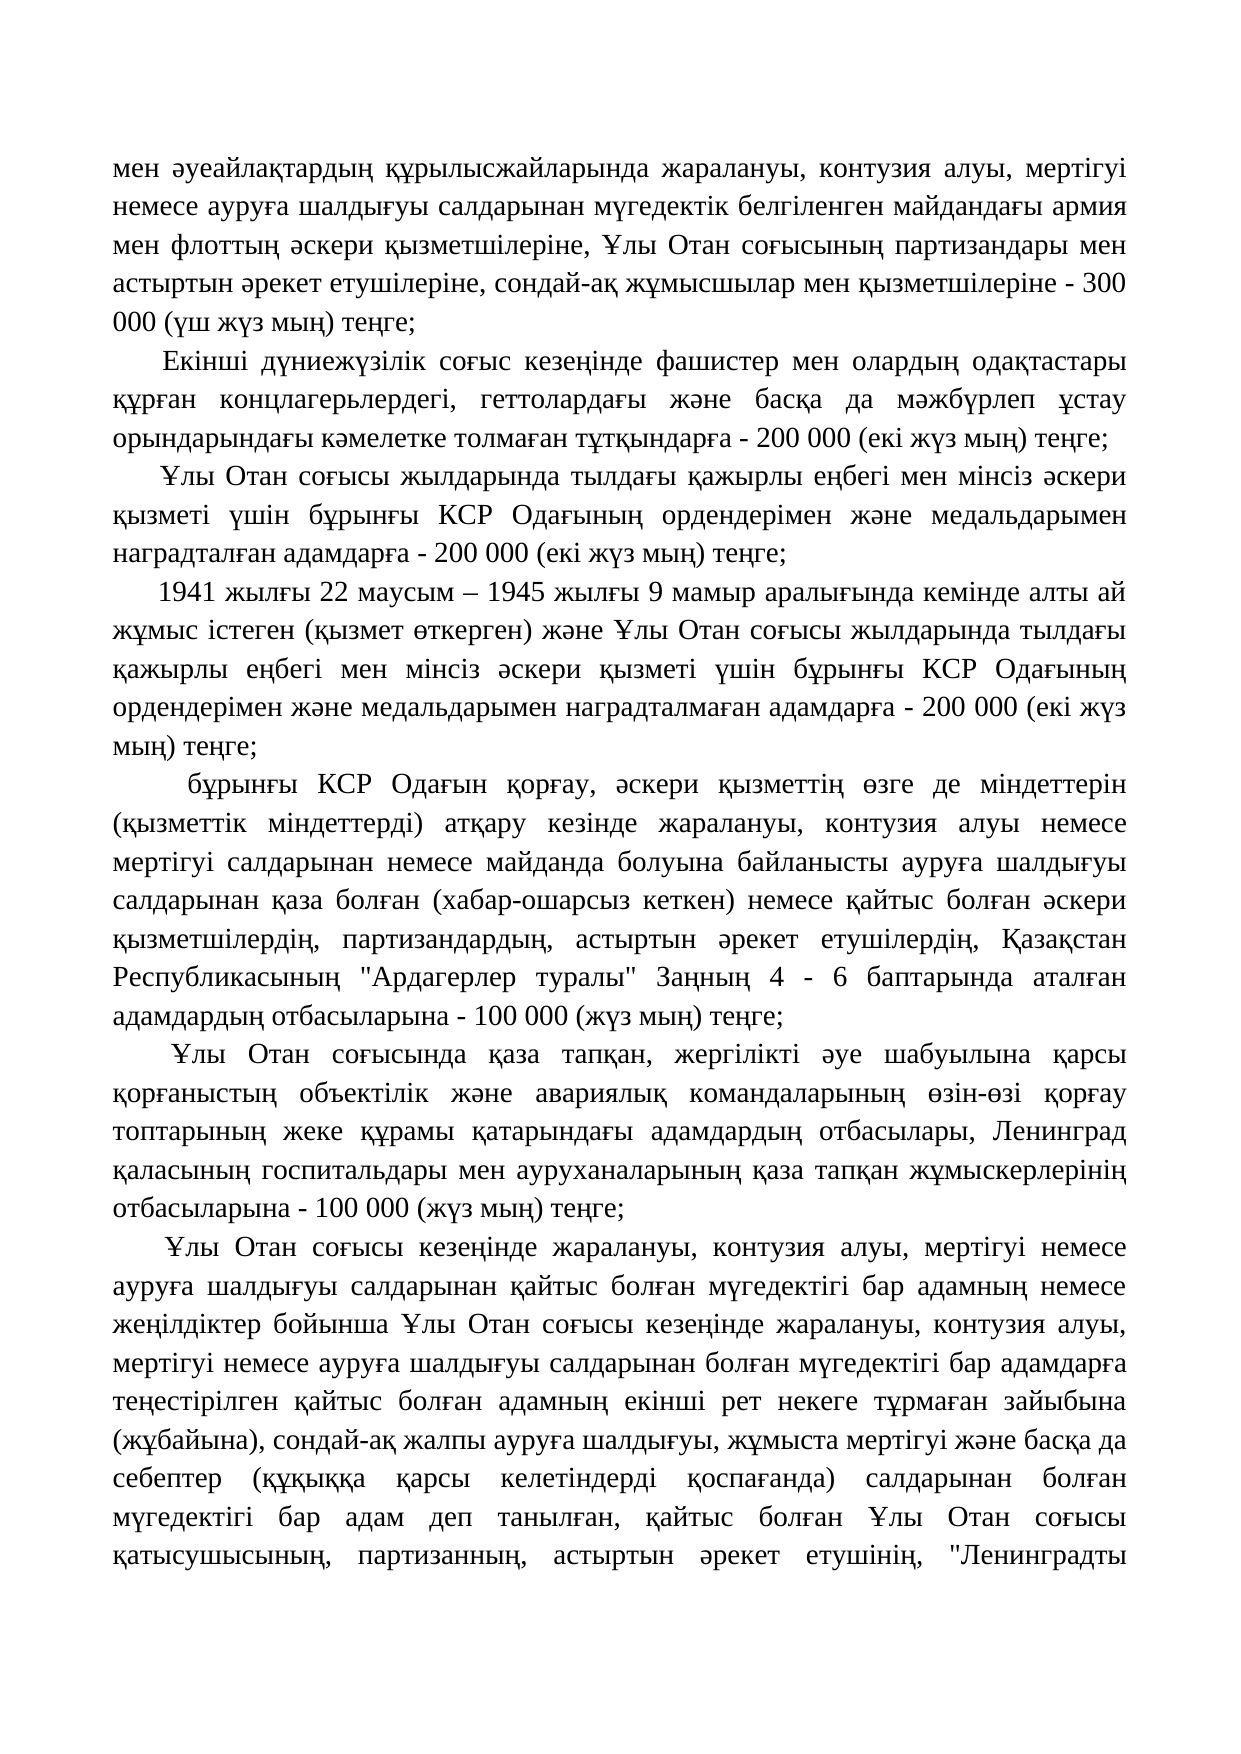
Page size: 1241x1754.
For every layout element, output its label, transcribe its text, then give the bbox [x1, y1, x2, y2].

text Ұлы Отан соғысында қаза тапқан, жергiлiктi әуе шабуылына қарсы қорғаныстың объектiлiк және авариялық командаларының өзiн-өзi қорғау топтарының жеке құрамы қатарындағы адамдардың отбасылары, Ленинград қаласының госпитальдары мен ауруханаларының қаза тапқан жұмыскерлерінiң отбасыларына - 100 000 (жүз мың) теңге; [112, 1036, 1128, 1224]
text Екiншi дүниежүзiлiк соғыс кезеңiнде фашистер мен олардың одақтастары құрған концлагерьлердегі, геттолардағы және басқа да мәжбүрлеп ұстау орындарындағы кәмелетке толмаған тұтқындарға - 200 000 (екі жүз мың) теңге; [112, 343, 1128, 453]
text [112, 1229, 1128, 1571]
text бұрынғы КСР Одағын қорғау, әскери қызметтiң өзге де мiндеттерiн (қызметтік мiндеттерді) атқару кезiнде жаралануы, контузия алуы немесе мертігуі салдарынан немесе майданда болуына байланысты ауруға шалдығуы салдарынан қаза болған (хабар-ошарсыз кеткен) немесе қайтыс болған әскери қызметшiлердің, партизандардың, астыртын әрекет етушiлердің, Қазақстан Республикасының "Ардагерлер туралы" Заңның 4 - 6 баптарында аталған адамдардың отбасыларына - 100 000 (жүз мың) теңге; [112, 767, 1128, 1031]
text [112, 150, 1128, 338]
text 1941 жылғы 22 маусым – 1945 жылғы 9 мамыр аралығында кемiнде алты ай жұмыс iстеген (қызмет өткерген) және Ұлы Отан соғысы жылдарында тылдағы қажырлы еңбегi мен мiнсiз әскери қызметі үшін бұрынғы КСР Одағының ордендерiмен және медальдарымен наградталмаған адамдарға - 200 000 (екі жүз мың) теңге; [112, 574, 1128, 762]
text Ұлы Отан соғысы жылдарында тылдағы қажырлы еңбегі мен мінсіз әскери қызметі үшін бұрынғы КСР Одағының ордендерімен және медальдарымен наградталған адамдарға - 200 000 (екі жүз мың) теңге; [112, 458, 1128, 569]
